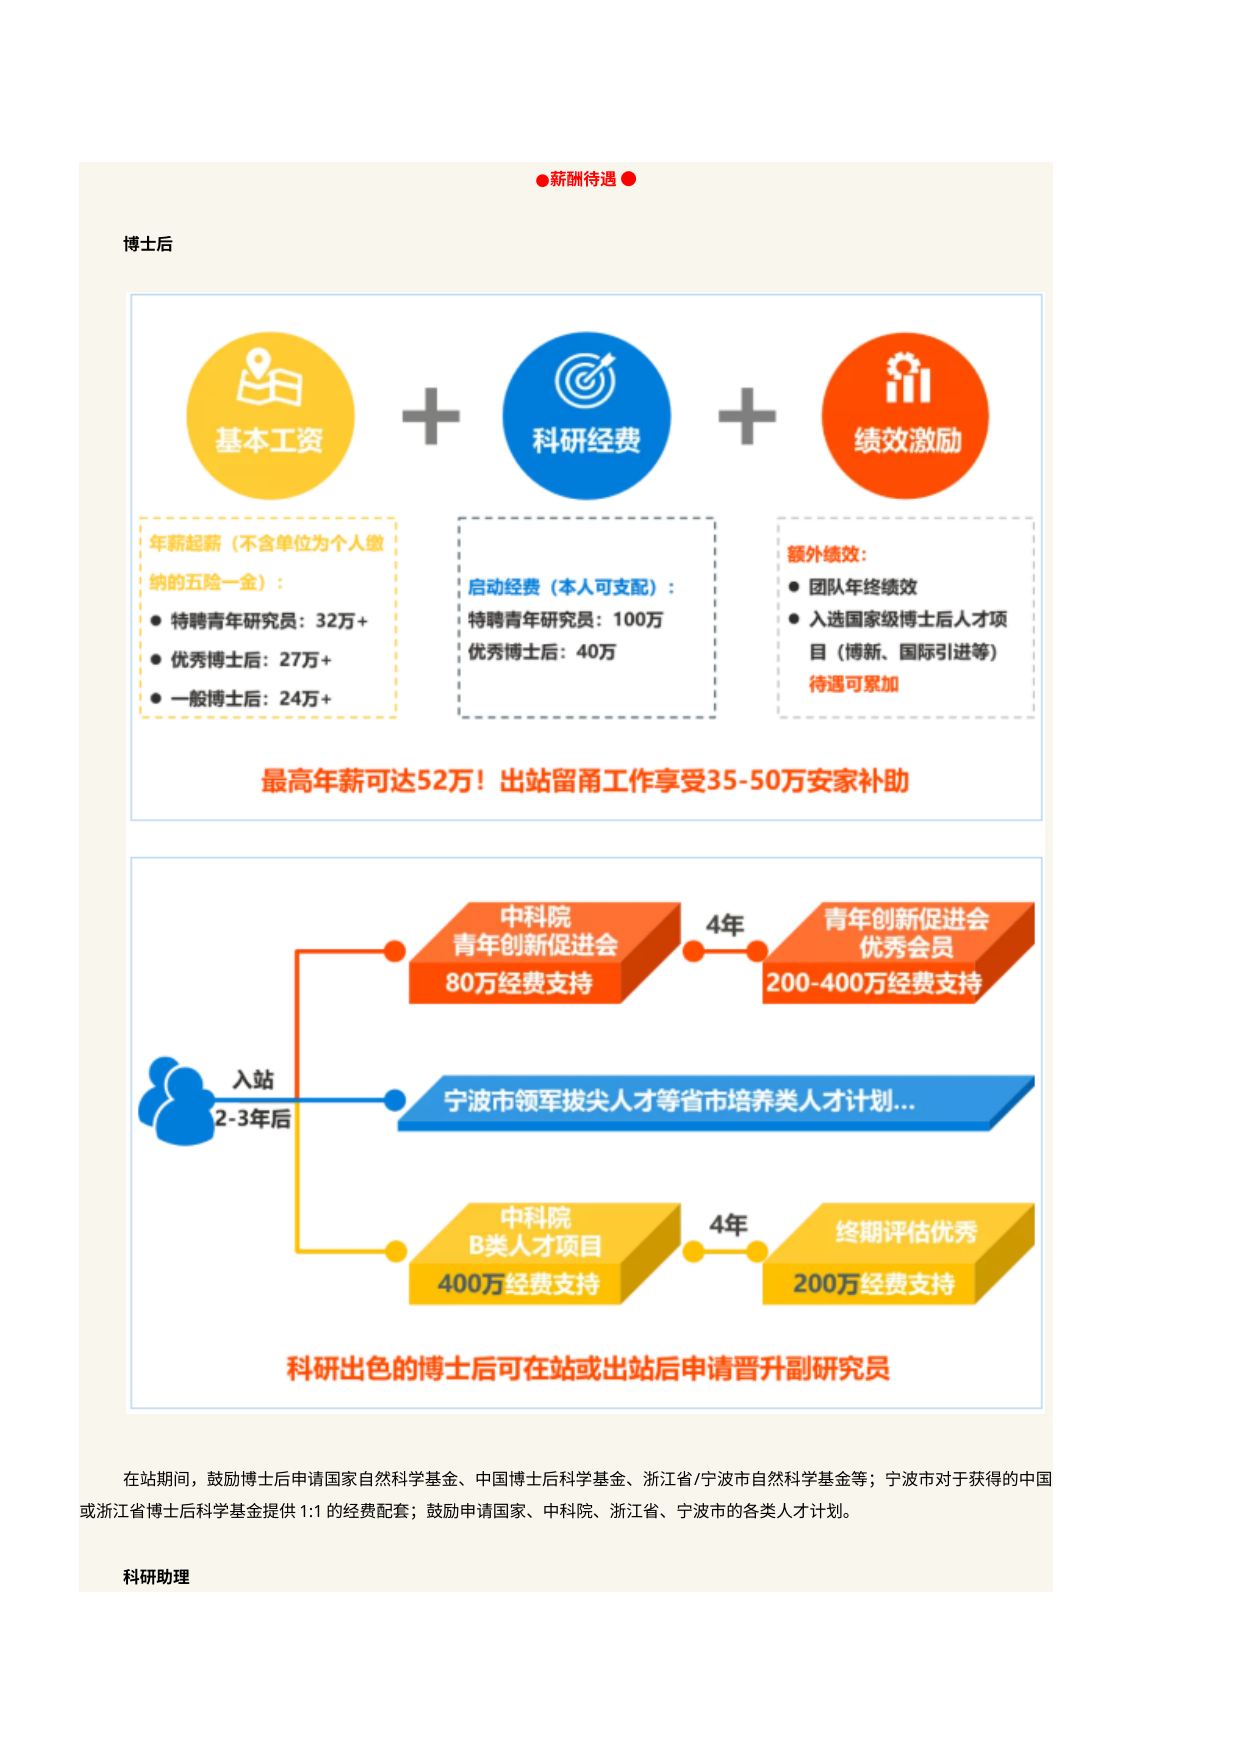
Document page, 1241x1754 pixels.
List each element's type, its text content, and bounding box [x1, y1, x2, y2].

text ●薪酬待遇 ● [79, 162, 1053, 194]
text 在站期间，鼓励博士后申请国家自然科学基金、中国博士后科学基金、浙江省/宁波市自然科学基金等；宁波市对于获得的中国或浙江省博士后科学基金提供1:1的经费配套；鼓励申请国家、中科院、浙江省、宁波市的各类人才计划。 [79, 1462, 1053, 1527]
text 博士后 [79, 227, 1053, 259]
text 科研助理 [79, 1559, 1053, 1592]
picture [126, 292, 1046, 1414]
